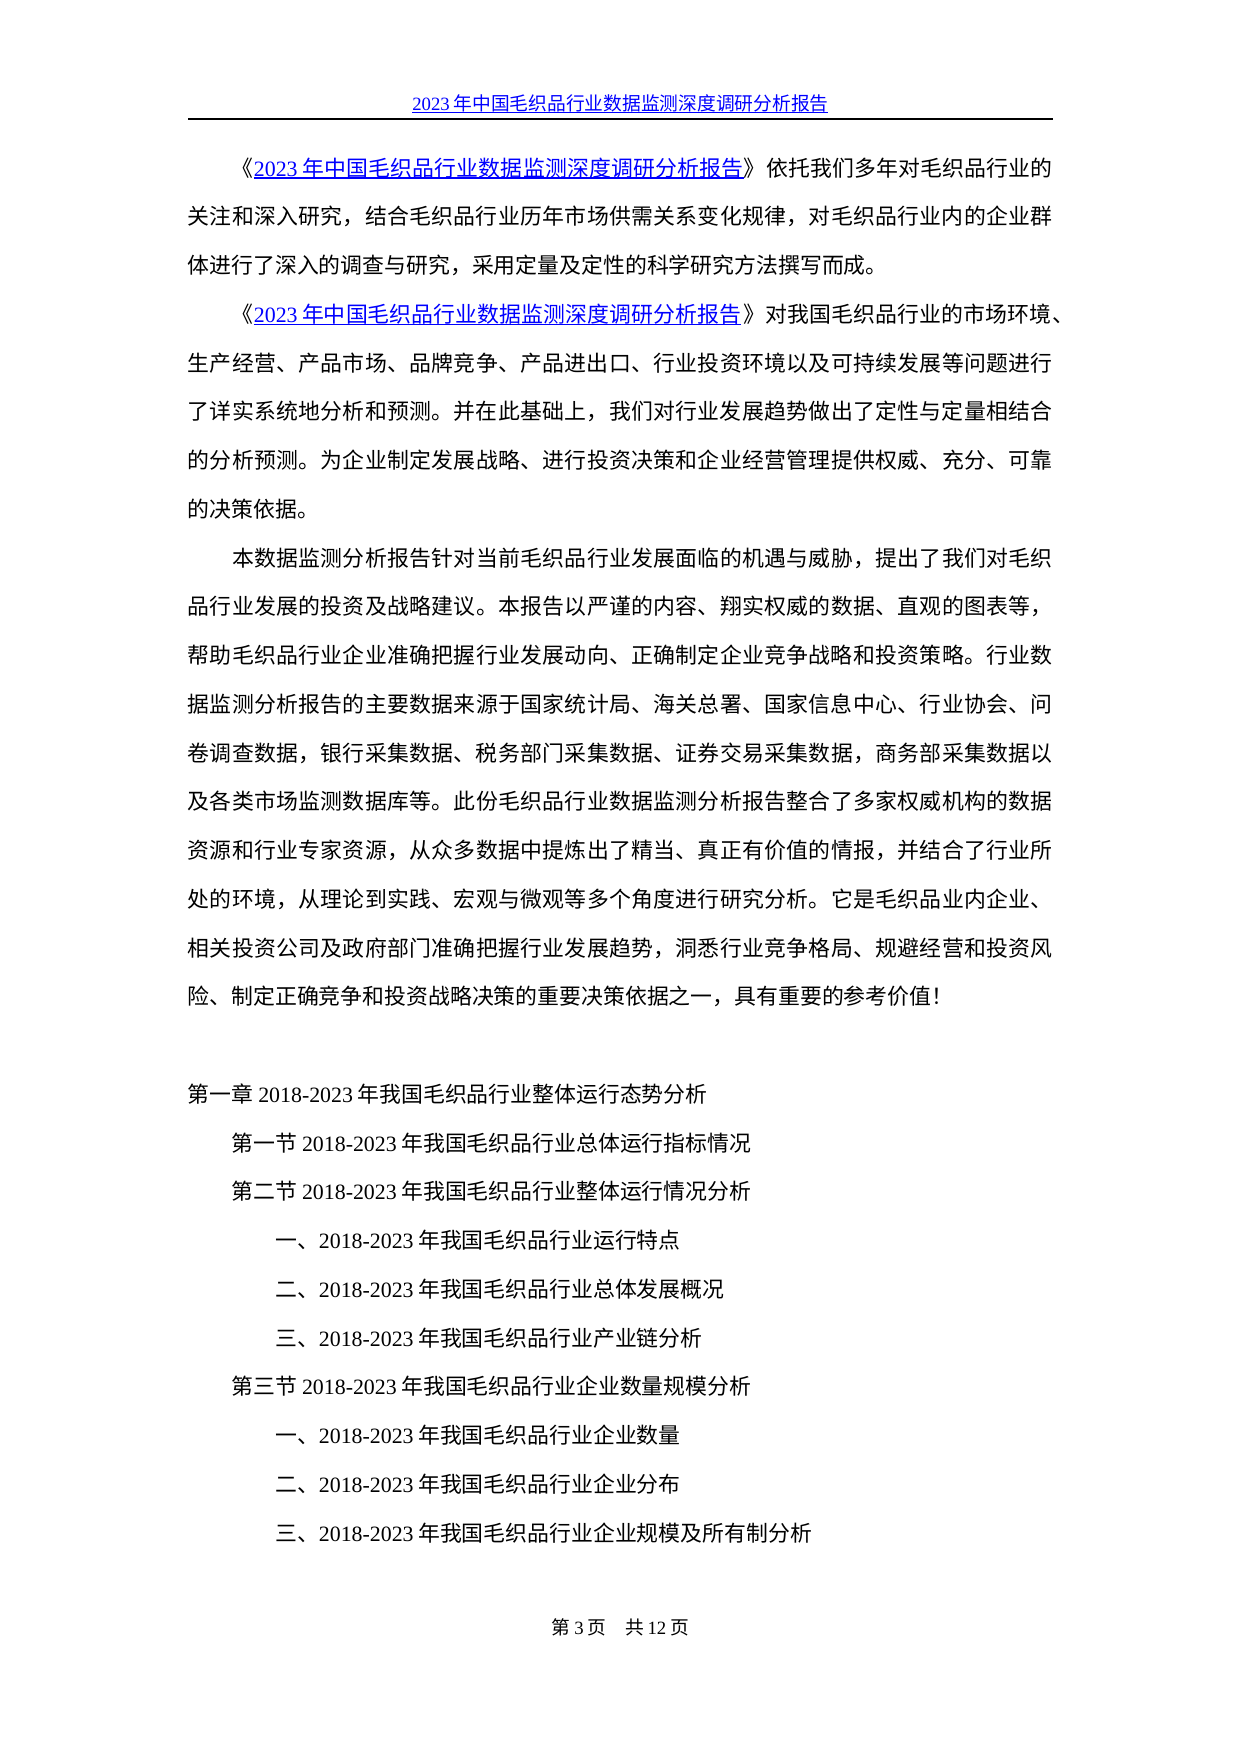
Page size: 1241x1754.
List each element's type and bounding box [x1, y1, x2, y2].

text [187, 150, 1053, 1548]
